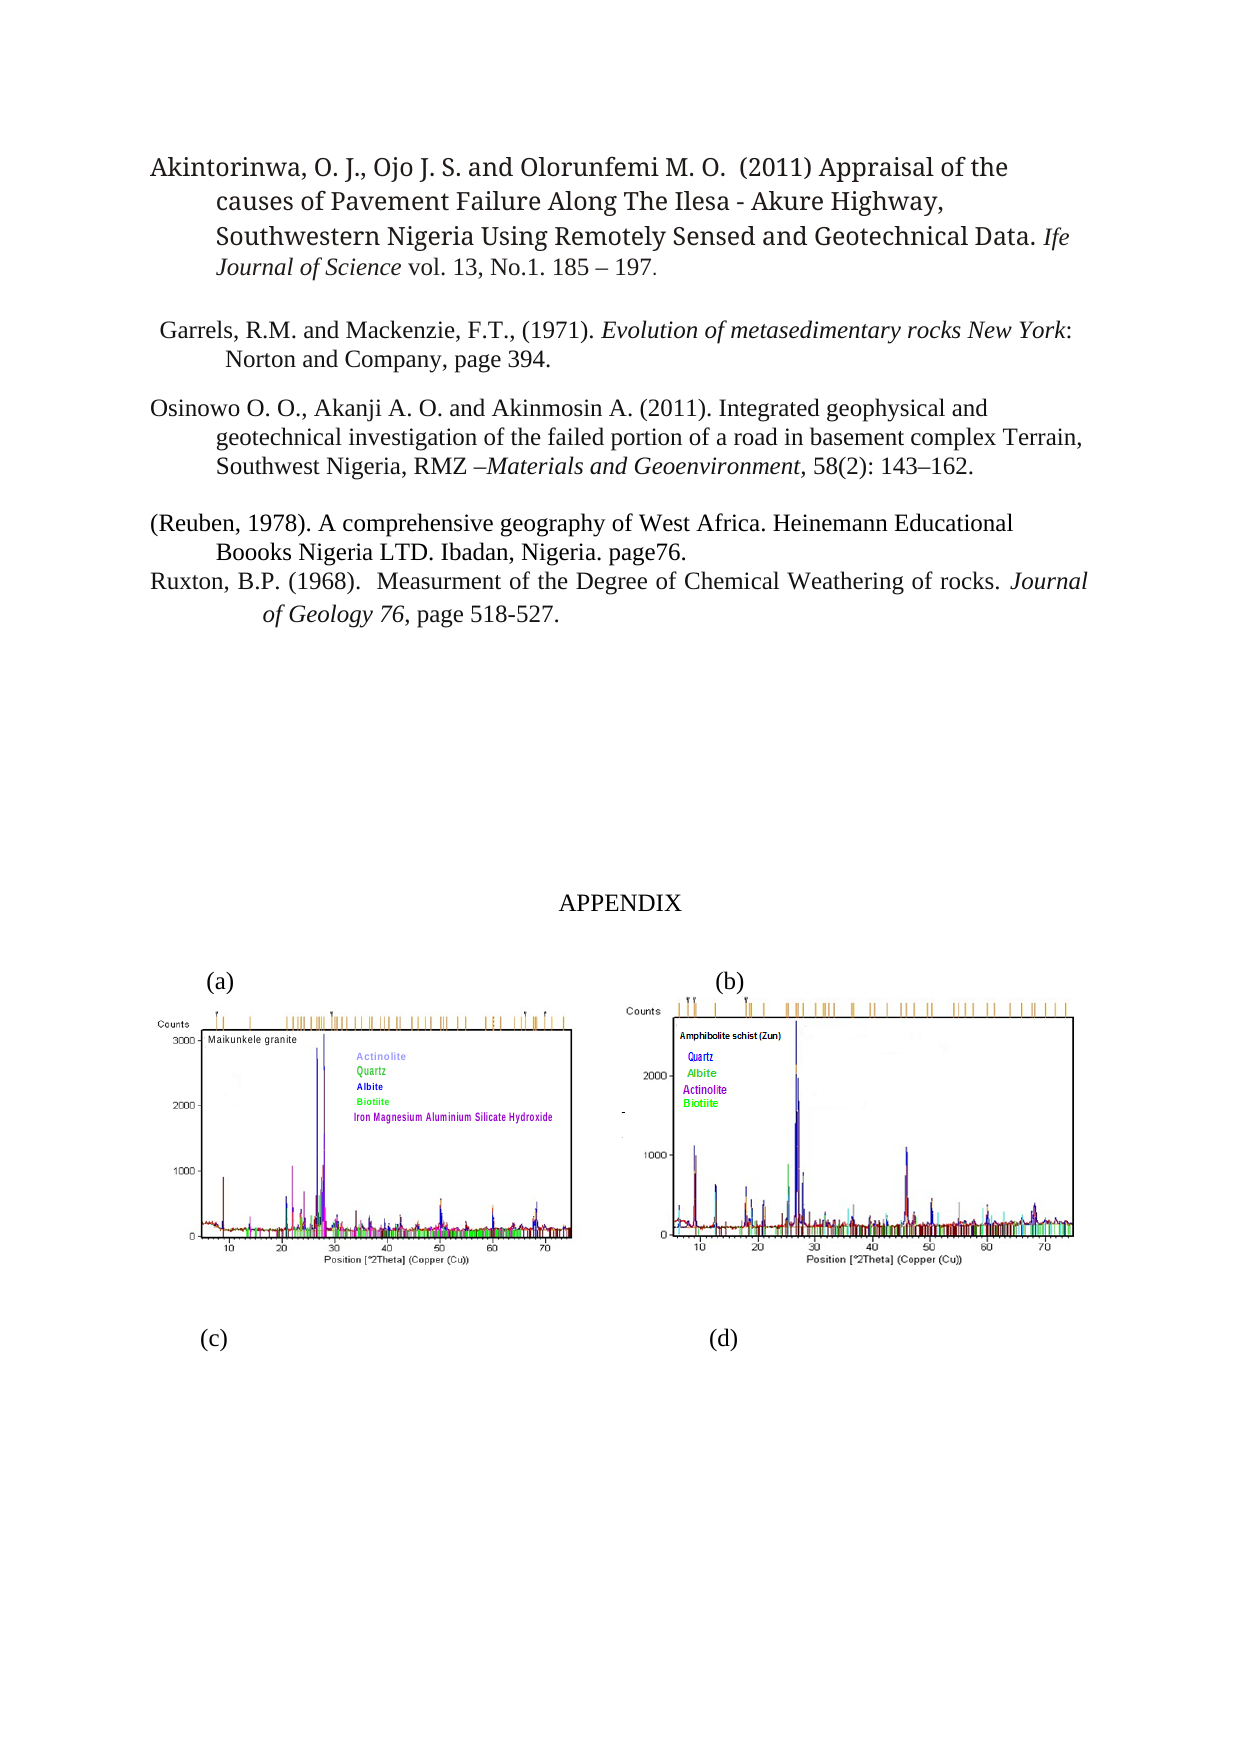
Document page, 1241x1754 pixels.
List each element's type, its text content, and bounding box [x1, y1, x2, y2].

text APPENDIX [150, 888, 1090, 916]
text Osinowo O. O., Akanji A. O. and Akinmosin A. (2011). Integrated geophysical and geotechnical investigation of the failed portion of a road in basement complex Terrain, Southwest Nigeria, RMZ –Materials and Geoenvironment, 58(2): 143–162. [150, 393, 1090, 479]
text (Reuben, 1978). A comprehensive geography of West Africa. Heinemann Educational Boooks Nigeria LTD. Ibadan, Nigeria. page76. [150, 508, 1090, 566]
text (c) (d) [150, 1323, 1090, 1352]
text Ruxton, B.P. (1968). Measurment of the Degree of Chemical Weathering of rocks. Journal of Geology 76, page 518-527. [150, 566, 1090, 628]
text Akintorinwa, O. J., Ojo J. S. and Olorunfemi M. O. (2011) Appraisal of the causes of Pavement Failure Along The Ilesa - Akure Highway, Southwestern Nigeria Using Remotely Sensed and Geotechnical Data. Ife Journal of Science vol. 13, No.1. 185 – 197. [150, 150, 1090, 281]
text Garrels, R.M. and Mackenzie, F.T., (1971). Evolution of metasedimentary rocks New York: Norton and Company, page 394. [159, 315, 1090, 372]
text (a) (b) [150, 966, 1090, 995]
picture [621, 996, 1079, 1266]
